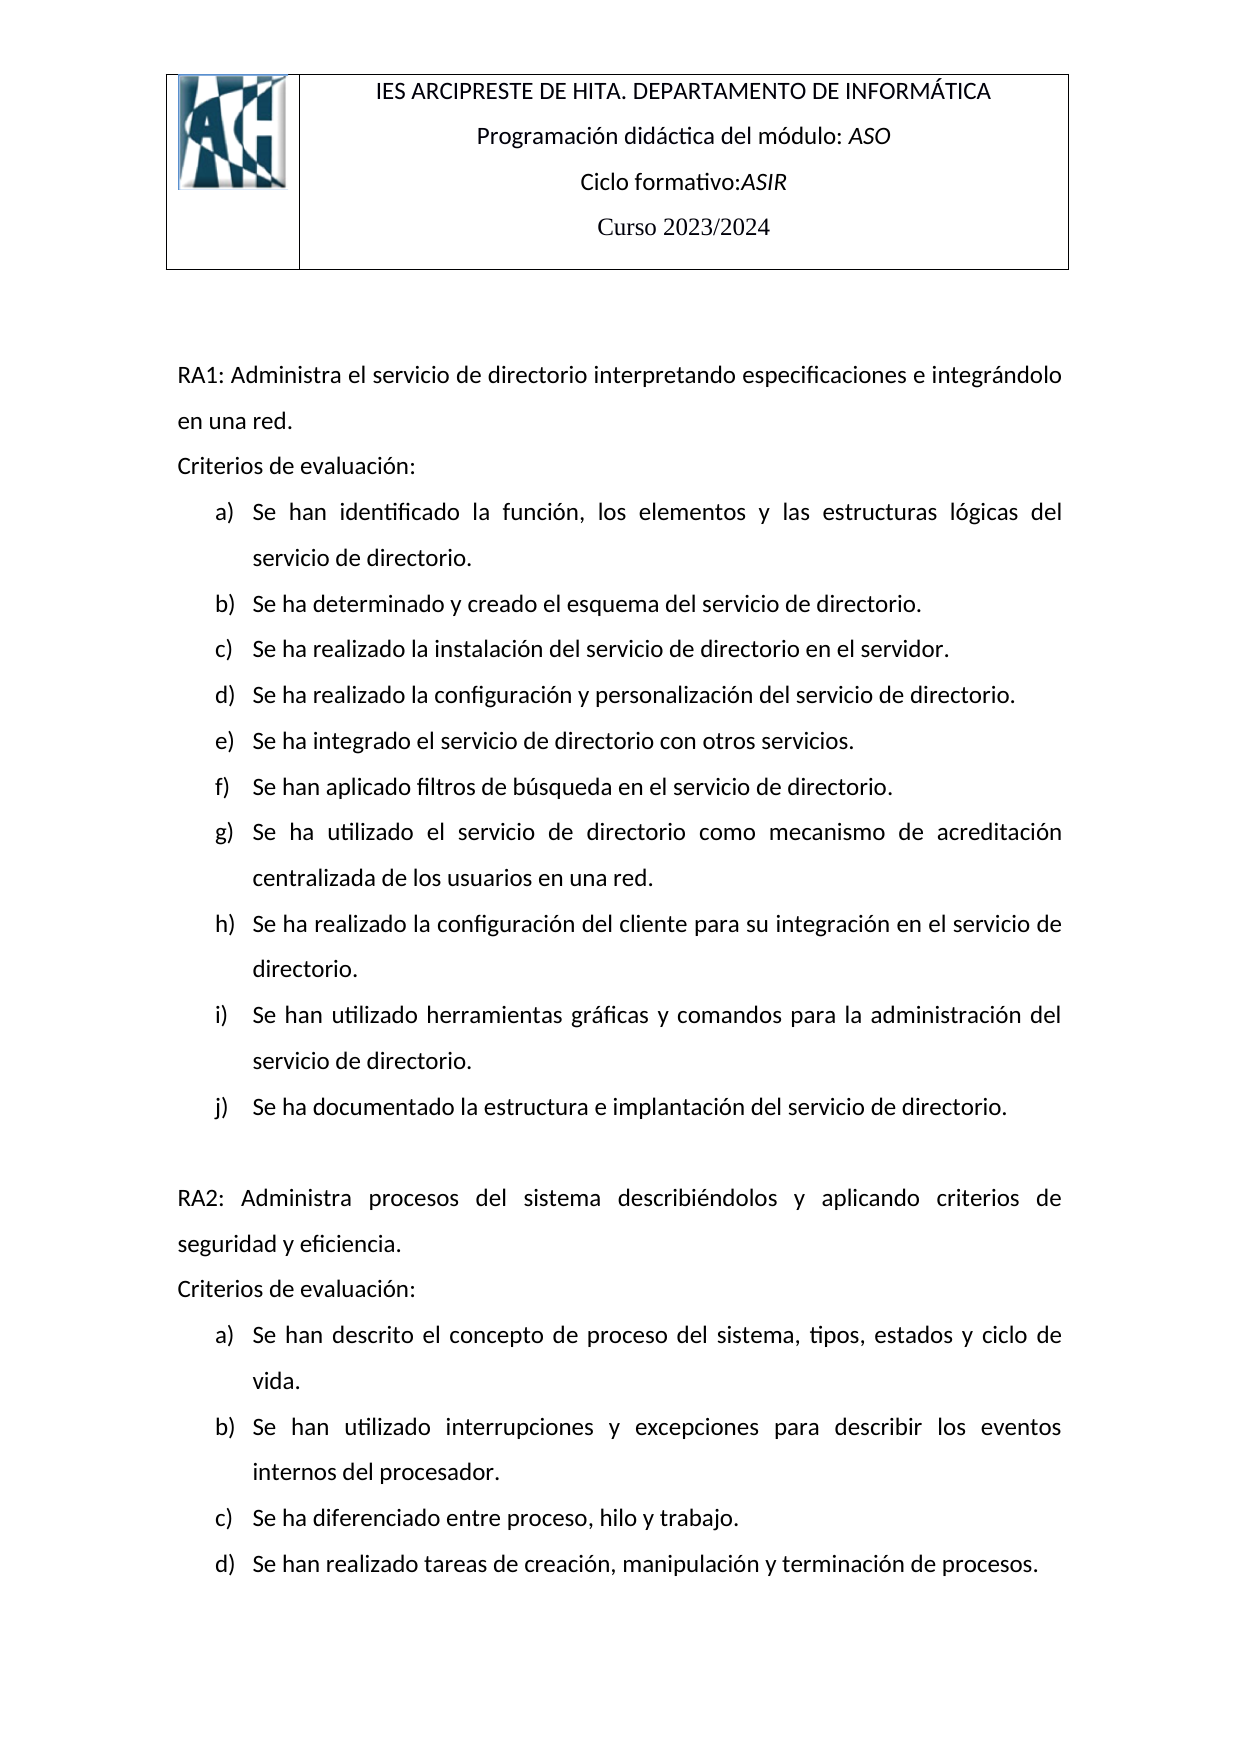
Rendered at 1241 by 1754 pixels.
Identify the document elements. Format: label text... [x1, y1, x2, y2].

picture [176, 74, 289, 190]
text Criterios de evaluación: [177, 451, 1063, 481]
list Se han aplicado filtros de búsqueda en el servicio de directorio. [215, 771, 1063, 801]
text RA2: Administra procesos del sistema describiéndolos y aplicando criterios de seguridad y eficiencia. [177, 1182, 1063, 1258]
text RA1: Administra el servicio de directorio interpretando especificaciones e integrándolo en una red. [177, 359, 1063, 435]
list Se ha documentado la estructura e implantación del servicio de directorio. [215, 1091, 1063, 1121]
list Se han utilizado herramientas gráficas y comandos para la administración del servicio de directorio. [215, 999, 1063, 1076]
list Se ha realizado la configuración y personalización del servicio de directorio. [215, 679, 1063, 710]
text Criterios de evaluación: [177, 1274, 1063, 1304]
list Se han utilizado interrupciones y excepciones para describir los eventos internos del procesador. [215, 1411, 1063, 1487]
list Se ha realizado la configuración del cliente para su integración en el servicio de directorio. [215, 908, 1063, 984]
list Se ha determinado y creado el esquema del servicio de directorio. [215, 588, 1063, 618]
list Se ha realizado la instalación del servicio de directorio en el servidor. [215, 633, 1063, 664]
list Se ha integrado el servicio de directorio con otros servicios. [215, 725, 1063, 755]
list Se han descrito el concepto de proceso del sistema, tipos, estados y ciclo de vida. [215, 1319, 1063, 1396]
list Se han realizado tareas de creación, manipulación y terminación de procesos. [215, 1548, 1063, 1578]
list Se han identificado la función, los elementos y las estructuras lógicas del servicio de directorio. [215, 496, 1063, 572]
list Se ha diferenciado entre proceso, hilo y trabajo. [215, 1502, 1063, 1533]
list Se ha utilizado el servicio de directorio como mecanismo de acreditación centralizada de los usuarios en una red. [215, 816, 1063, 893]
